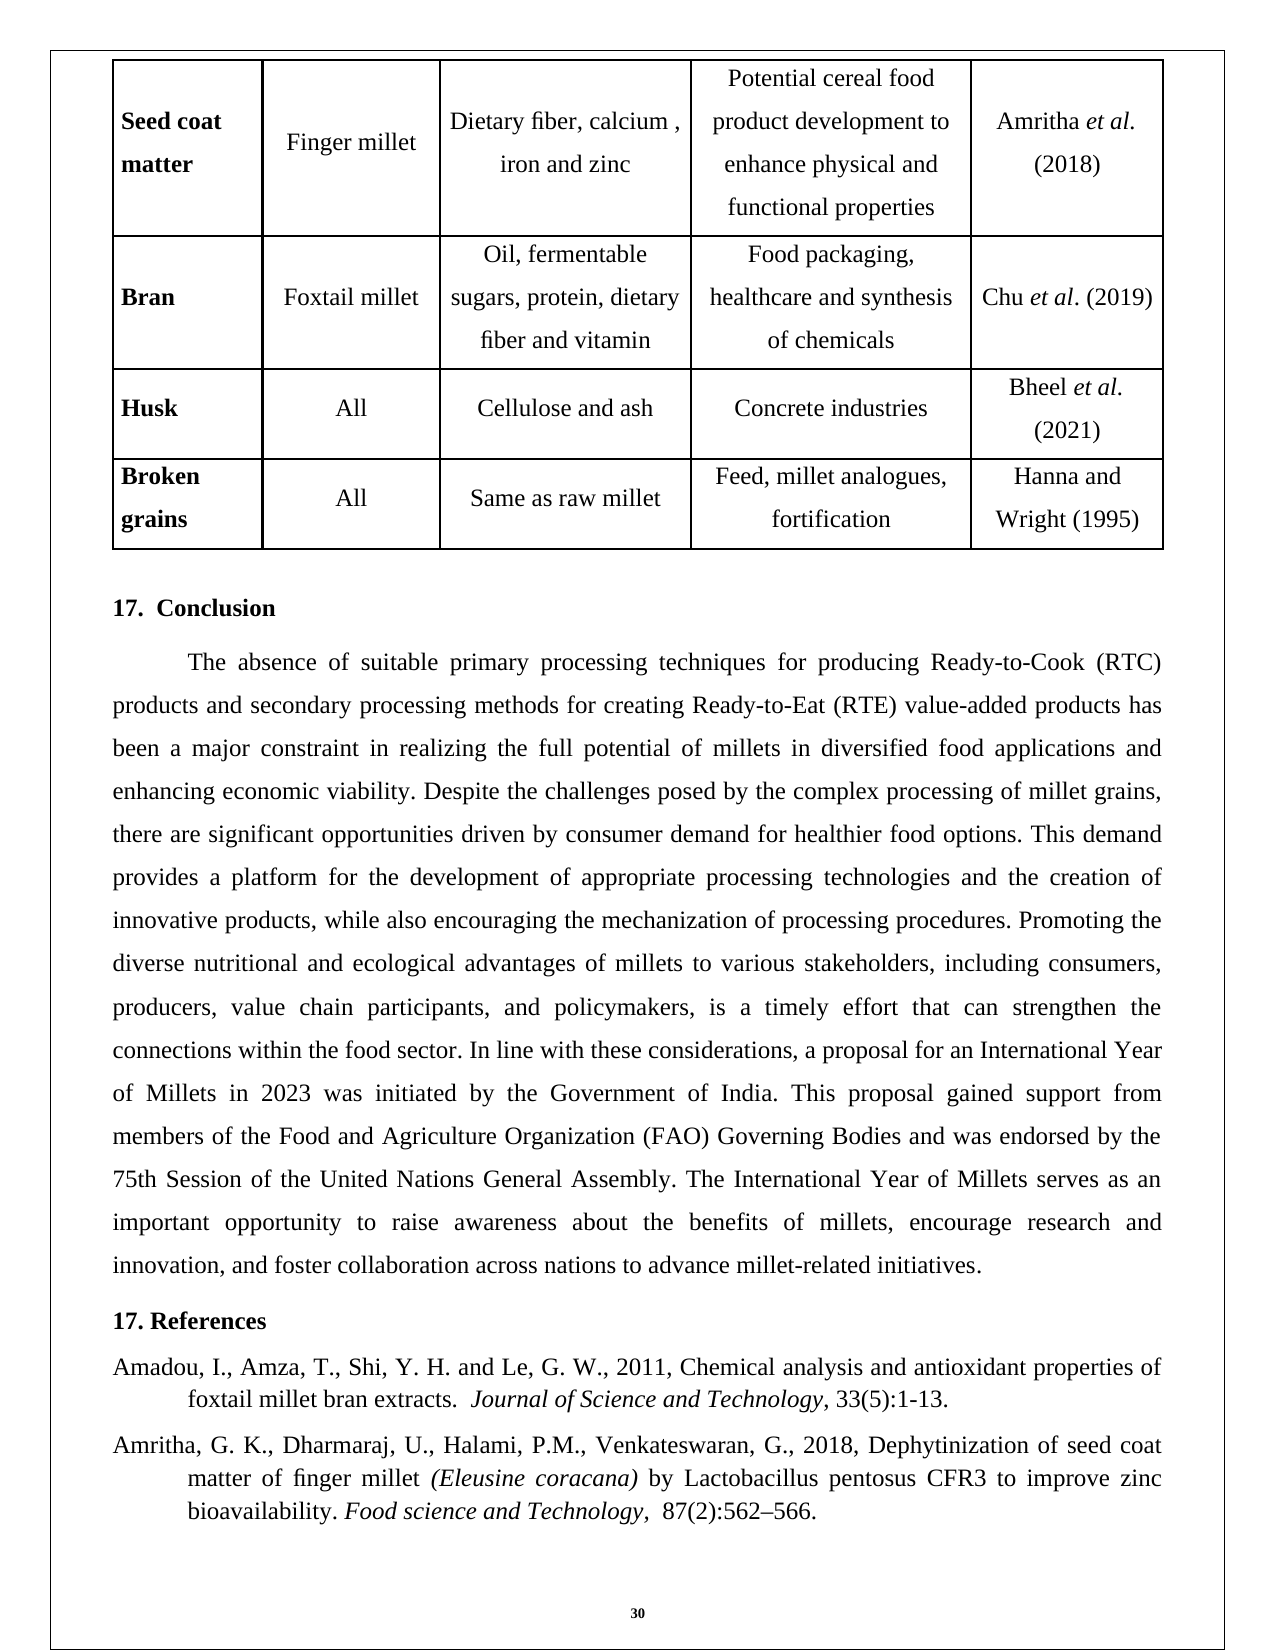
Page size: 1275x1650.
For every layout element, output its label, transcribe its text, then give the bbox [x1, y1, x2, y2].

table_cell Husk [114, 370, 261, 458]
table_cell Oil, fermentable sugars, protein, dietary ﬁber and vitamin [441, 237, 690, 368]
table_cell Foxtail millet [264, 237, 439, 368]
text 17. Conclusion [112, 593, 1163, 622]
table_cell Seed coat matter [114, 61, 261, 235]
table_cell Same as raw millet [441, 460, 690, 548]
table_cell Cellulose and ash [441, 370, 690, 458]
table_cell Bran [114, 237, 261, 368]
table_cell All [264, 370, 439, 458]
table_cell Potential cereal food product development to enhance physical and functional properties [692, 61, 970, 235]
table_cell Bheel et al. (2021) [972, 370, 1162, 458]
table_cell Food packaging, healthcare and synthesis of chemicals [692, 237, 970, 368]
text The absence of suitable primary processing techniques for producing Ready-to-Cook (RTC) products and secondary processing methods for creating Ready-to-Eat (RTE) value-added products has been a major constraint in realizing the full potential of millets in diversified food applications and enhancing economic viability. Despite the challenges posed by the complex processing of millet grains, there are significant opportunities driven by consumer demand for healthier food options. This demand provides a platform for the development of appropriate processing technologies and the creation of innovative products, while also encouraging the mechanization of processing procedures. Promoting the diverse nutritional and ecological advantages of millets to various stakeholders, including consumers, producers, value chain participants, and policymakers, is a timely effort that can strengthen the connections within the food sector. In line with these considerations, a proposal for an International Year of Millets in 2023 was initiated by the Government of India. This proposal gained support from members of the Food and Agriculture Organization (FAO) Governing Bodies and was endorsed by the 75th Session of the United Nations General Assembly. The International Year of Millets serves as an important opportunity to raise awareness about the benefits of millets, encourage research and innovation, and foster collaboration across nations to advance millet-related initiatives. [112, 647, 1163, 1279]
table_cell All [264, 460, 439, 548]
table_cell Concrete industries [692, 370, 970, 458]
table_cell Dietary ﬁber, calcium , iron and zinc [441, 61, 690, 235]
text Amritha, G. K., Dharmaraj, U., Halami, P.M., Venkateswaran, G., 2018, Dephytinization of seed coat matter of ﬁnger millet (Eleusine coracana) by Lactobacillus pentosus CFR3 to improve zinc bioavailability. Food science and Technology, 87(2):562–566. [112, 1430, 1163, 1525]
table_cell Broken grains [114, 460, 261, 548]
table_cell Feed, millet analogues, fortification [692, 460, 970, 548]
table_cell Hanna and Wright (1995) [972, 460, 1162, 548]
table_cell Amritha et al. (2018) [972, 61, 1162, 235]
subtitle 17. References [112, 1306, 1163, 1335]
table_cell Chu et al. (2019) [972, 237, 1162, 368]
table_cell Finger millet [264, 61, 439, 235]
text Amadou, I., Amza, T., Shi, Y. H. and Le, G. W., 2011, Chemical analysis and antioxidant properties of foxtail millet bran extracts. Journal of Science and Technology, 33(5):1-13. [112, 1352, 1163, 1413]
